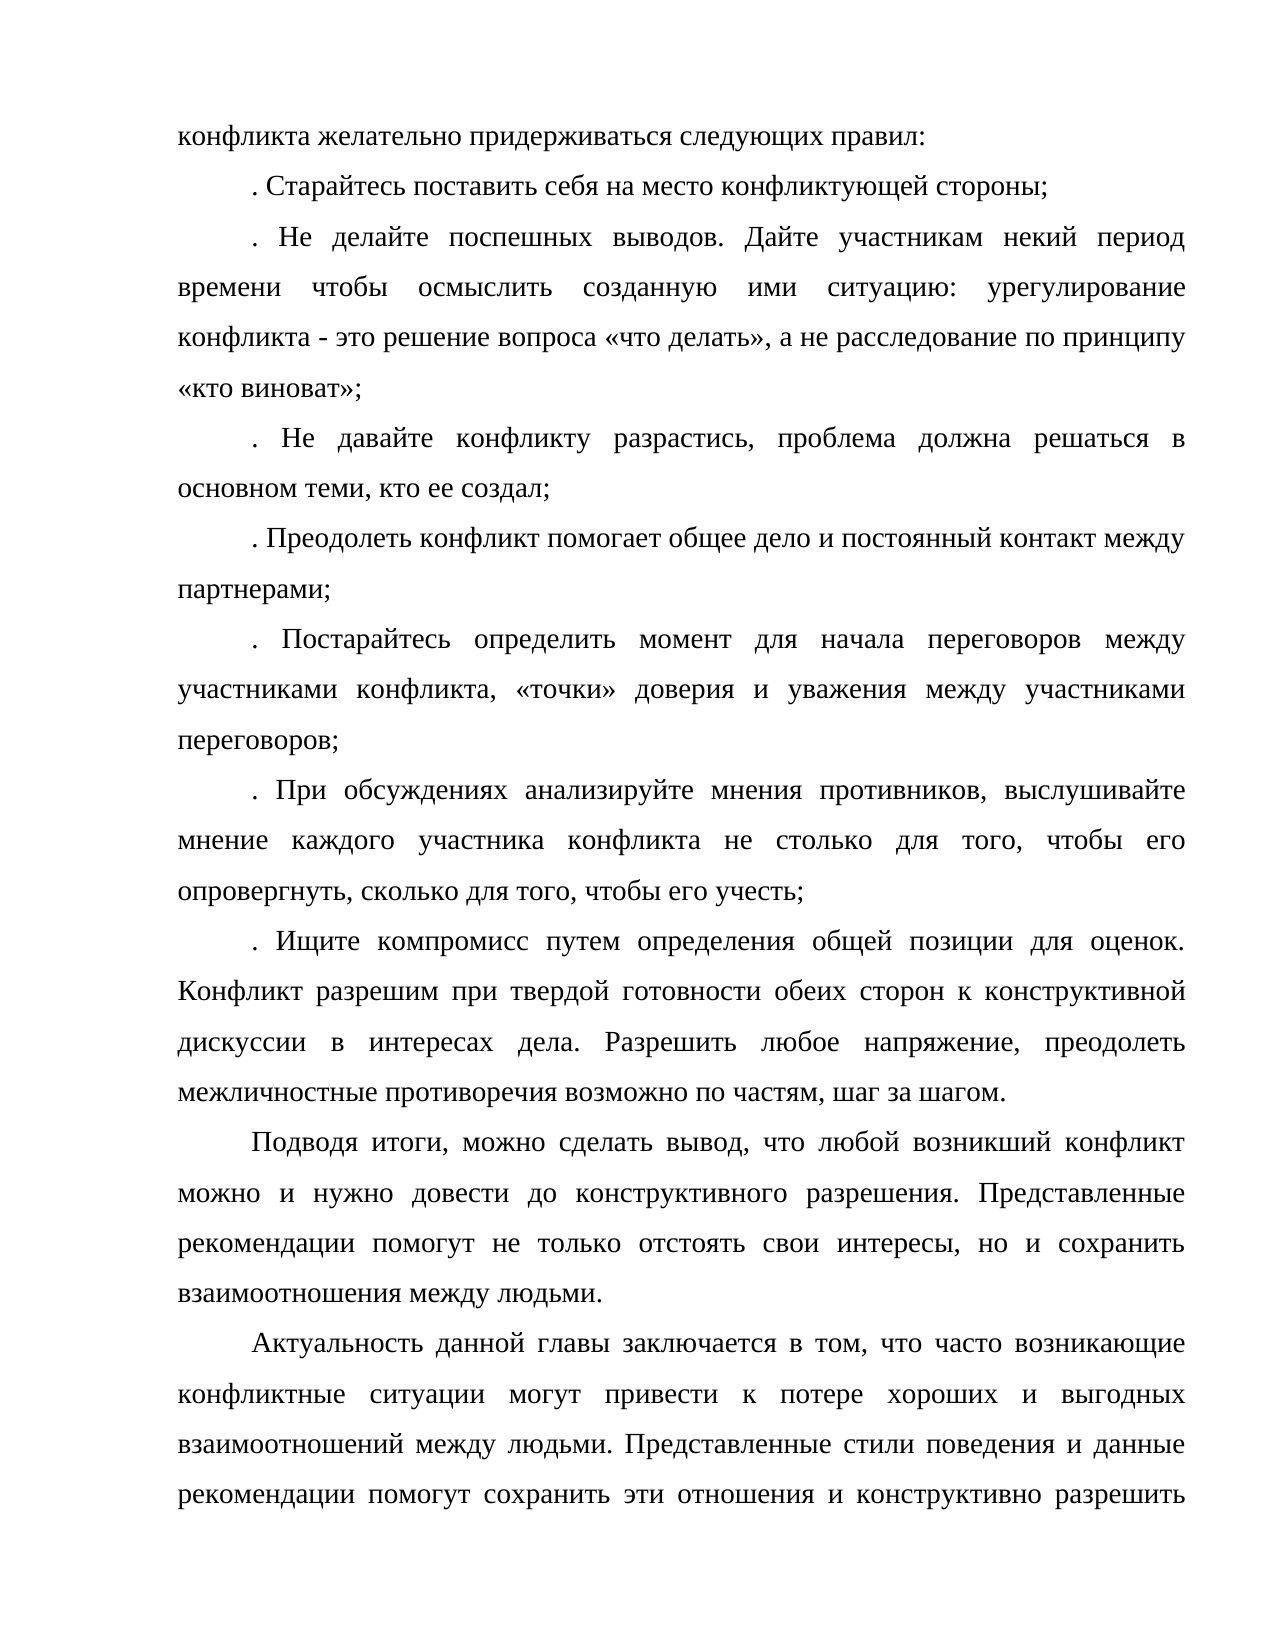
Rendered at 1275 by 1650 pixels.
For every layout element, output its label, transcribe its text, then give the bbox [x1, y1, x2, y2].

text . Ищите компромисс путем определения общей позиции для оценок. Конфликт разрешим при твердой готовности обеих сторон к конструктивной дискуссии в интересах дела. Разрешить любое напряжение, преодолеть межличностные противоречия возможно по частям, шаг за шагом. [177, 923, 1186, 1108]
text . Не давайте конфликту разрастись, проблема должна решаться в основном теми, кто ее создал; [177, 420, 1186, 504]
text . Преодолеть конфликт помогает общее дело и постоянный контакт между партнерами; [177, 521, 1186, 604]
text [177, 1326, 1186, 1510]
text . Постарайтесь определить момент для начала переговоров между участниками конфликта, «точки» доверия и уважения между участниками переговоров; [177, 621, 1186, 755]
text . Старайтесь поставить себя на место конфликтующей стороны; [177, 168, 1186, 202]
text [177, 118, 1186, 152]
text . При обсуждениях анализируйте мнения противников, выслушивайте мнение каждого участника конфликта не столько для того, чтобы его опровергнуть, сколько для того, чтобы его учесть; [177, 772, 1186, 906]
text Подводя итоги, можно сделать вывод, что любой возникший конфликт можно и нужно довести до конструктивного разрешения. Представленные рекомендации помогут не только отстоять свои интересы, но и сохранить взаимоотношения между людьми. [177, 1124, 1186, 1309]
text . Не делайте поспешных выводов. Дайте участникам некий период времени чтобы осмыслить созданную ими ситуацию: урегулирование конфликта - это решение вопроса «что делать», а не расследование по принципу «кто виноват»; [177, 219, 1186, 403]
